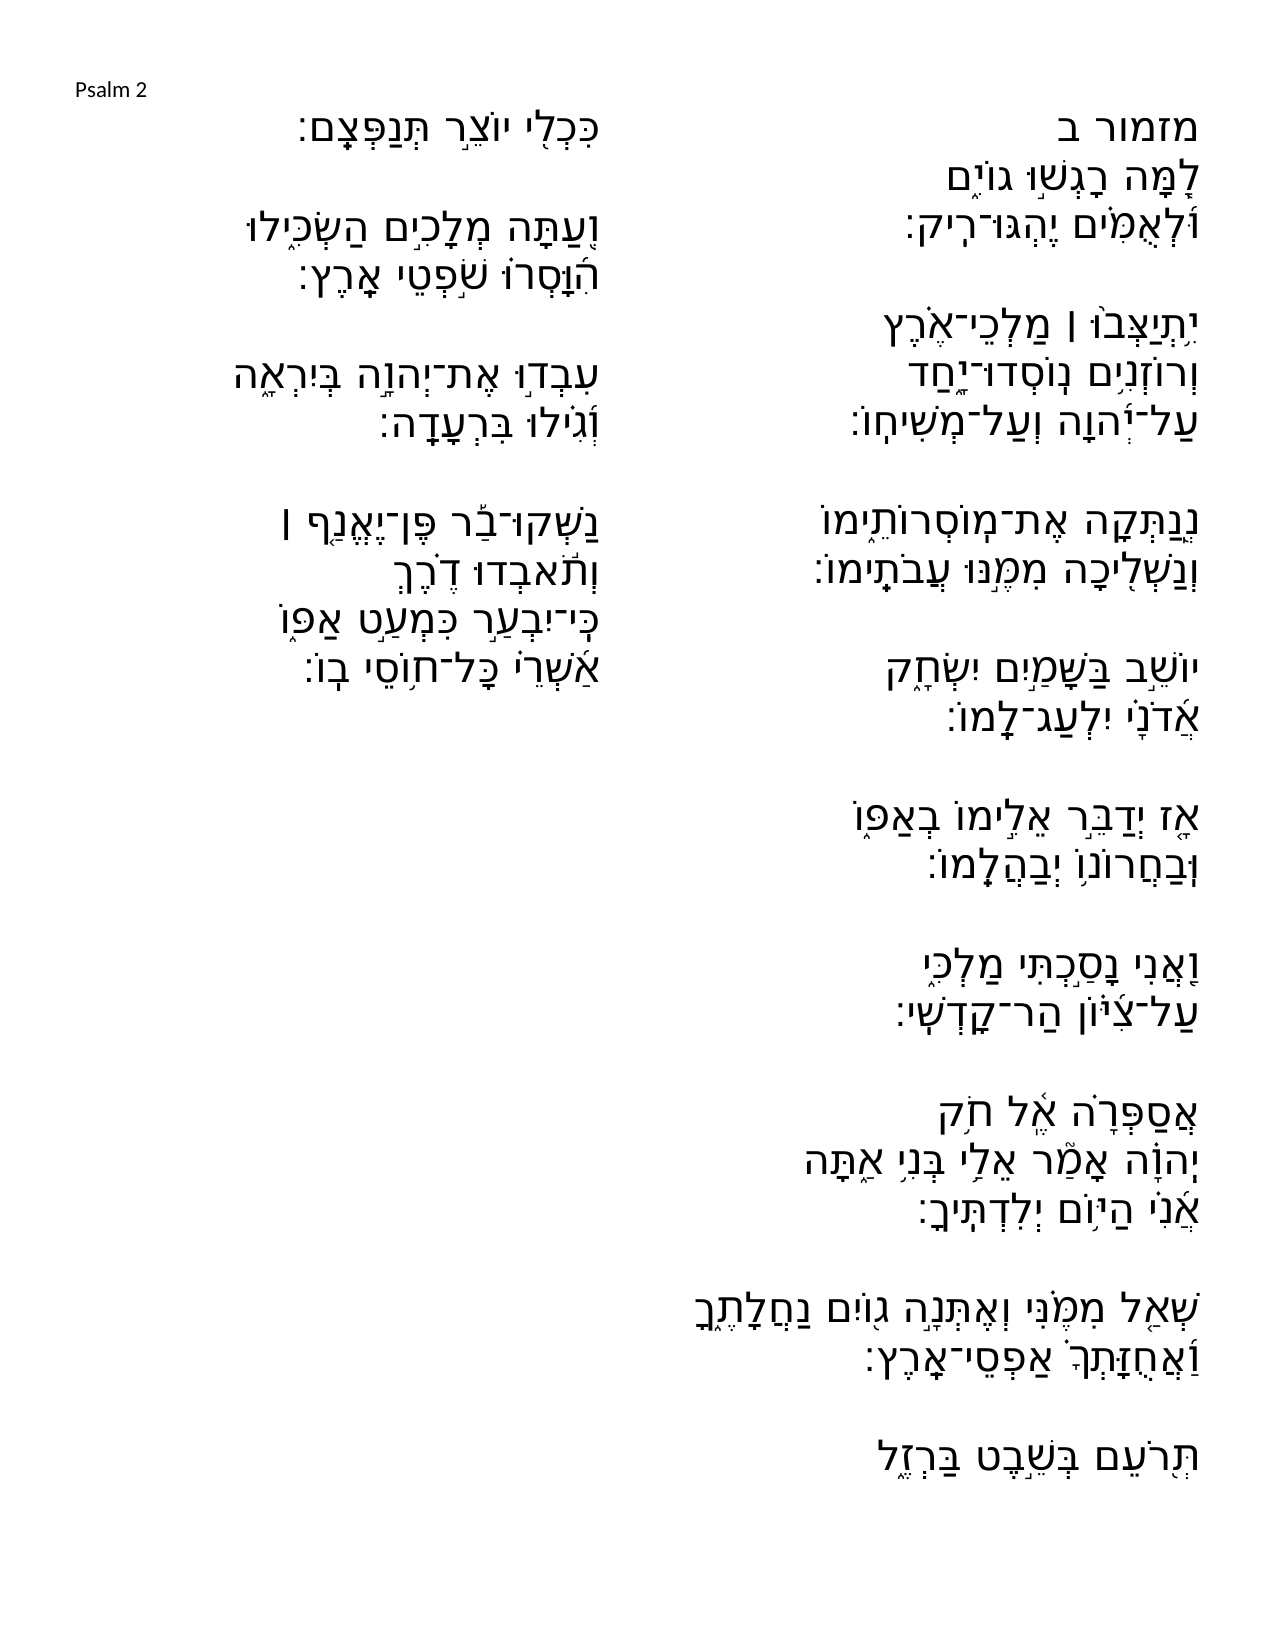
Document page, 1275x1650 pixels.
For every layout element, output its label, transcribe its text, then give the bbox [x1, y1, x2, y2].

text שְׁאַ֤ל מִמֶּ֗נִּי וְאֶתְּנָ֣ה ג֭וֹיִם נַחֲלָתֶ֑ךָ [675, 1284, 1200, 1333]
text כִּֽי־יִבְעַ֣ר כִּמְעַ֣ט אַפּ֑וֹ [75, 595, 600, 644]
text אַ֝שְׁרֵ֗י כָּל־ח֥וֹסֵי בֽוֹ׃ [75, 644, 600, 692]
text יְֽהוָ֗ה אָמַ֘ר אֵלַ֥י בְּנִ֥י אַ֑תָּה [675, 1136, 1200, 1185]
text וַ֭אֲנִי נָסַ֣כְתִּי מַלְכִּ֑י [675, 940, 1200, 988]
text וְ֭עַתָּה מְלָכִ֣ים הַשְׂכִּ֑ילוּ [75, 202, 600, 251]
text אֲ֝דֹנָ֗י יִלְעַג־לָֽמוֹ׃ [675, 692, 1200, 741]
text עַל־יְ֝הוָה וְעַל־מְשִׁיחֽוֹ׃ [675, 397, 1200, 445]
text אֲסַפְּרָ֗ה אֶֽ֫ל חֹ֥ק [675, 1088, 1200, 1136]
text אֲ֝נִ֗י הַיּ֥וֹם יְלִדְתִּֽיךָ׃ [675, 1185, 1200, 1233]
text מזמור ב [675, 103, 1200, 152]
text עַל־צִ֝יּ֗וֹן הַר־קָדְשִֽׁי׃ [675, 988, 1200, 1037]
text וְנַשְׁלִ֖יכָה מִמֶּ֣נּוּ עֲבֹתֵֽימוֹ׃ [675, 544, 1200, 593]
text הִ֝וָּסְר֗וּ שֹׁ֣פְטֵי אָֽרֶץ׃ [75, 251, 600, 299]
text לָ֭מָּה רָגְשׁ֣וּ גוֹיִ֑ם [675, 152, 1200, 200]
text וְ֝גִ֗ילוּ בִּרְעָדָֽה׃ [75, 399, 600, 447]
text וְרוֹזְנִ֥ים נֽוֹסְדוּ־יָ֑חַד [675, 348, 1200, 397]
text כִּכְלִ֖י יוֹצֵ֣ר תְּנַפְּצֵֽם׃ [75, 103, 600, 152]
text עִבְד֣וּ אֶת־יְהוָ֣ה בְּיִרְאָ֑ה [75, 350, 600, 399]
text וּֽבַחֲרוֹנ֥וֹ יְבַהֲלֵֽמוֹ׃ [675, 840, 1200, 889]
text אָ֤ז יְדַבֵּ֣ר אֵלֵ֣ימוֹ בְאַפּ֑וֹ [675, 792, 1200, 840]
text תְּ֭רֹעֵם בְּשֵׁ֣בֶט בַּרְזֶ֑ל [675, 1432, 1200, 1481]
text וּ֝לְאֻמִּ֗ים יֶהְגּוּ־רִֽיק׃ [675, 200, 1200, 249]
text נְֽ֭נַתְּקָה אֶת־מֽוֹסְרוֹתֵ֑ימוֹ [675, 496, 1200, 544]
text יִ֥תְיַצְּב֨וּ ׀ מַלְכֵי־אֶ֗רֶץ [675, 299, 1200, 348]
text יוֹשֵׁ֣ב בַּשָּׁמַ֣יִם יִשְׂחָ֑ק [675, 644, 1200, 692]
text וַ֝אֲחֻזָּתְךָ֗ אַפְסֵי־אָֽרֶץ׃ [675, 1333, 1200, 1381]
text וְתֹ֬אבְדוּ דֶ֗רֶךְ [75, 547, 600, 595]
text נַשְּׁקוּ־בַ֡ר פֶּן־יֶאֱנַ֤ף ׀ [75, 498, 600, 547]
